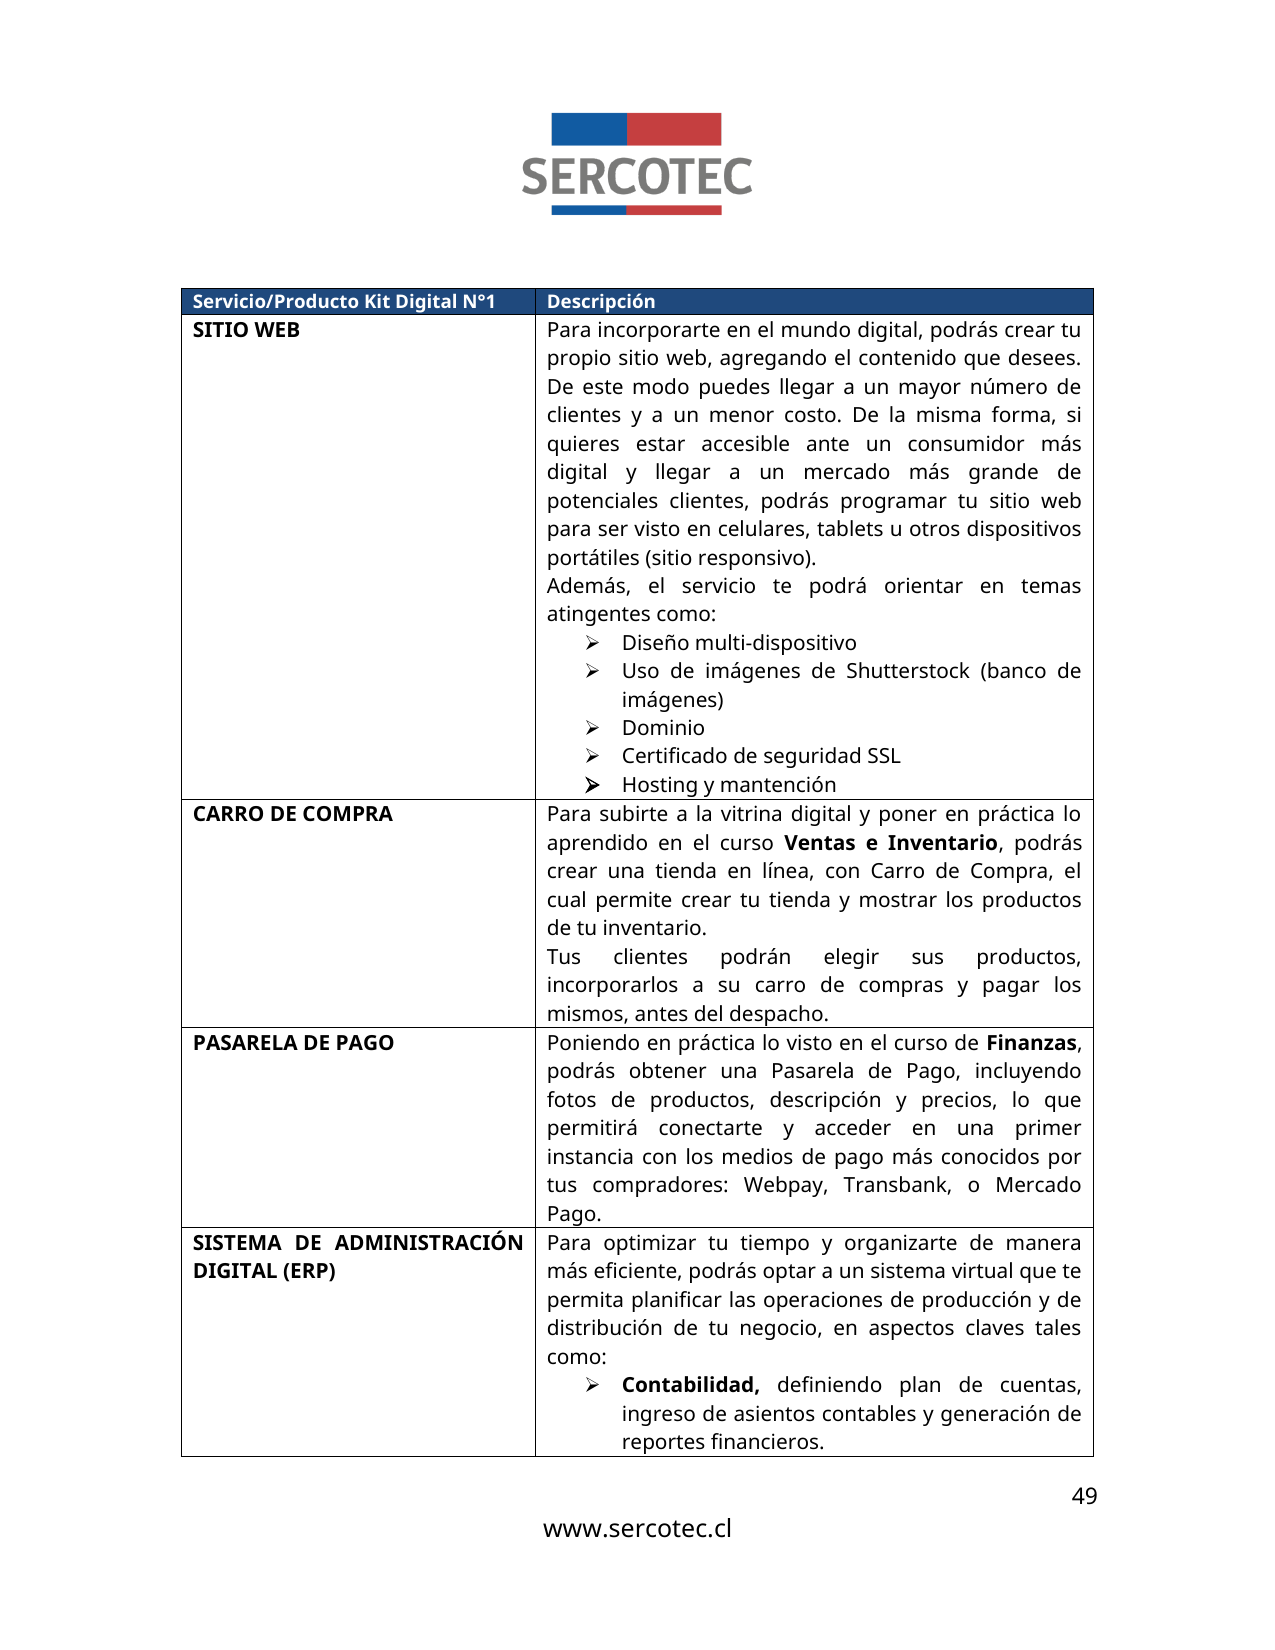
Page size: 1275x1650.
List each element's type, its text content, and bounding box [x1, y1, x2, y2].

table_cell PASARELA DE PAGO [182, 1028, 535, 1227]
table_cell Para subirte a la vitrina digital y poner en práctica lo aprendido en el curso Ventas e Inventario, podrás crear una tienda en línea, con Carro de Compra, el cual permite crear tu tienda y mostrar los productos de tu inventario. Tus clientes podrán elegir sus productos, incorporarlos a su carro de compras y pagar los mismos, antes del despacho. [536, 800, 1093, 1027]
picture [512, 105, 763, 225]
table_header Servicio/Producto Kit Digital N°1 [182, 289, 535, 314]
table_cell SITIO WEB [182, 315, 535, 798]
table_cell SISTEMA DE ADMINISTRACIÓN DIGITAL (ERP) [182, 1228, 535, 1456]
table_cell Poniendo en práctica lo visto en el curso de Finanzas, podrás obtener una Pasarela de Pago, incluyendo fotos de productos, descripción y precios, lo que permitirá conectarte y acceder en una primer instancia con los medios de pago más conocidos por tus compradores: Webpay, Transbank, o Mercado Pago. [536, 1028, 1093, 1227]
table_cell Para incorporarte en el mundo digital, podrás crear tu propio sitio web, agregando el contenido que desees. De este modo puedes llegar a un mayor número de clientes y a un menor costo. De la misma forma, si quieres estar accesible ante un consumidor más digital y llegar a un mercado más grande de potenciales clientes, podrás programar tu sitio web para ser visto en celulares, tablets u otros dispositivos portátiles (sitio responsivo). Además, el servicio te podrá orientar en temas atingentes como: Diseño multi-dispositivo Uso de imágenes de Shutterstock (banco de imágenes) Dominio Certificado de seguridad SSL Hosting y mantención [536, 315, 1093, 798]
table_cell CARRO DE COMPRA [182, 800, 535, 1027]
table_header Descripción [536, 289, 1093, 314]
